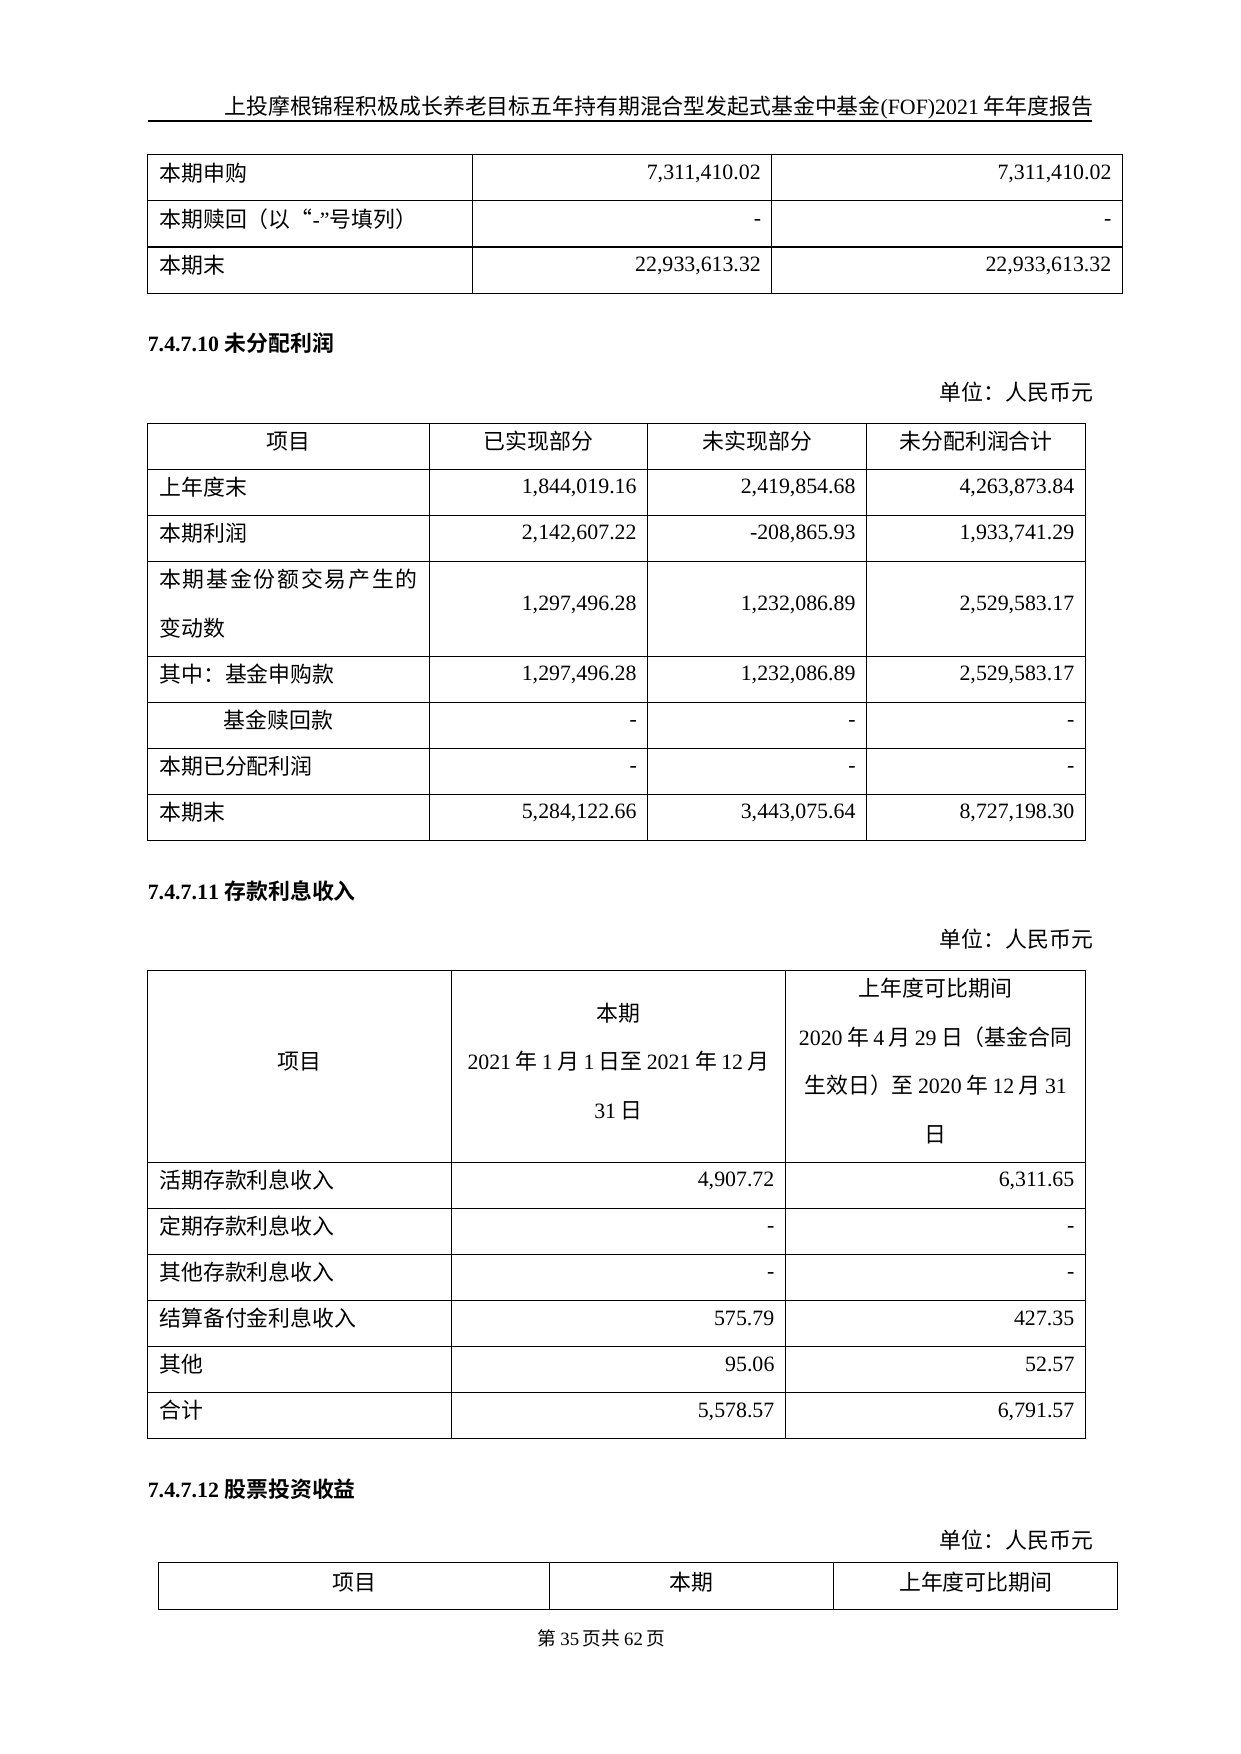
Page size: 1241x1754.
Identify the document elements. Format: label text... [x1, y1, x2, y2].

table_cell 1,297,496.28 [430, 657, 647, 702]
table_cell 1,232,086.89 [648, 657, 866, 702]
table_header 未分配利润合计 [867, 424, 1085, 469]
text 单位：人民币元 [149, 1523, 1092, 1555]
table_cell 4,263,873.84 [867, 470, 1085, 515]
table_cell 2,419,854.68 [648, 470, 866, 515]
table_header 上年度可比期间 2020年4月29日（基金合同生效日）至2020年12月31日 [786, 971, 1085, 1162]
table_header 项目 [159, 1563, 549, 1609]
table_cell 22,933,613.32 [473, 248, 771, 292]
table_cell 本期基金份额交易产生的变动数 [148, 562, 429, 656]
table_cell 其中：基金申购款 [148, 657, 429, 702]
table_cell 1,232,086.89 [648, 562, 866, 656]
table_cell 8,727,198.30 [867, 795, 1085, 840]
table_cell - [452, 1255, 785, 1300]
text 7.4.7.11 存款利息收入 [148, 873, 1092, 906]
table_header 未实现部分 [648, 424, 866, 469]
table_cell 6,791.57 [786, 1393, 1085, 1438]
table_cell - [772, 201, 1122, 246]
table_cell 其他 [148, 1347, 451, 1392]
text 单位：人民币元 [148, 922, 1092, 954]
table_header 项目 [148, 424, 429, 469]
table_cell 7,311,410.02 [473, 155, 771, 200]
table_header 已实现部分 [430, 424, 647, 469]
text 7.4.7.10 未分配利润 [148, 326, 1092, 358]
table_cell 1,844,019.16 [430, 470, 647, 515]
table_cell 本期利润 [148, 516, 429, 561]
table_cell - [786, 1209, 1085, 1254]
table_cell 基金赎回款 [148, 703, 429, 748]
table_cell - [648, 703, 866, 748]
table_cell 本期末 [148, 795, 429, 840]
table_cell 427.35 [786, 1301, 1085, 1346]
table_cell 本期已分配利润 [148, 749, 429, 794]
table_header 项目 [148, 971, 451, 1162]
table_cell 2,142,607.22 [430, 516, 647, 561]
table_cell 575.79 [452, 1301, 785, 1346]
table_cell -208,865.93 [648, 516, 866, 561]
table_cell 2,529,583.17 [867, 562, 1085, 656]
table_cell - [452, 1209, 785, 1254]
table_cell - [867, 703, 1085, 748]
table_header 本期 2021年1月1日至2021年12月31日 [452, 971, 785, 1162]
table_cell 4,907.72 [452, 1163, 785, 1208]
table_cell 合计 [148, 1393, 451, 1438]
table_cell 1,297,496.28 [430, 562, 647, 656]
table_cell 22,933,613.32 [772, 248, 1122, 292]
table_cell 结算备付金利息收入 [148, 1301, 451, 1346]
table_cell 5,578.57 [452, 1393, 785, 1438]
table_cell 95.06 [452, 1347, 785, 1392]
table_cell 1,933,741.29 [867, 516, 1085, 561]
table_cell - [430, 749, 647, 794]
table_cell 3,443,075.64 [648, 795, 866, 840]
table_cell 本期申购 [148, 155, 472, 200]
text 7.4.7.12 股票投资收益 [148, 1472, 1092, 1504]
table_cell 本期赎回（以“-”号填列） [148, 201, 472, 246]
table_cell 本期末 [148, 248, 472, 292]
table_cell - [786, 1255, 1085, 1300]
table_cell 5,284,122.66 [430, 795, 647, 840]
text 单位：人民币元 [148, 374, 1092, 407]
table_cell 7,311,410.02 [772, 155, 1122, 200]
table_cell 2,529,583.17 [867, 657, 1085, 702]
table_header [550, 1563, 833, 1609]
table_cell 定期存款利息收入 [148, 1209, 451, 1254]
table_cell 上年度末 [148, 470, 429, 515]
table_cell 52.57 [786, 1347, 1085, 1392]
table_cell - [648, 749, 866, 794]
table_cell 其他存款利息收入 [148, 1255, 451, 1300]
table_cell - [867, 749, 1085, 794]
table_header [834, 1563, 1117, 1609]
table_cell - [473, 201, 771, 246]
table_cell - [430, 703, 647, 748]
table_cell 6,311.65 [786, 1163, 1085, 1208]
table_cell 活期存款利息收入 [148, 1163, 451, 1208]
